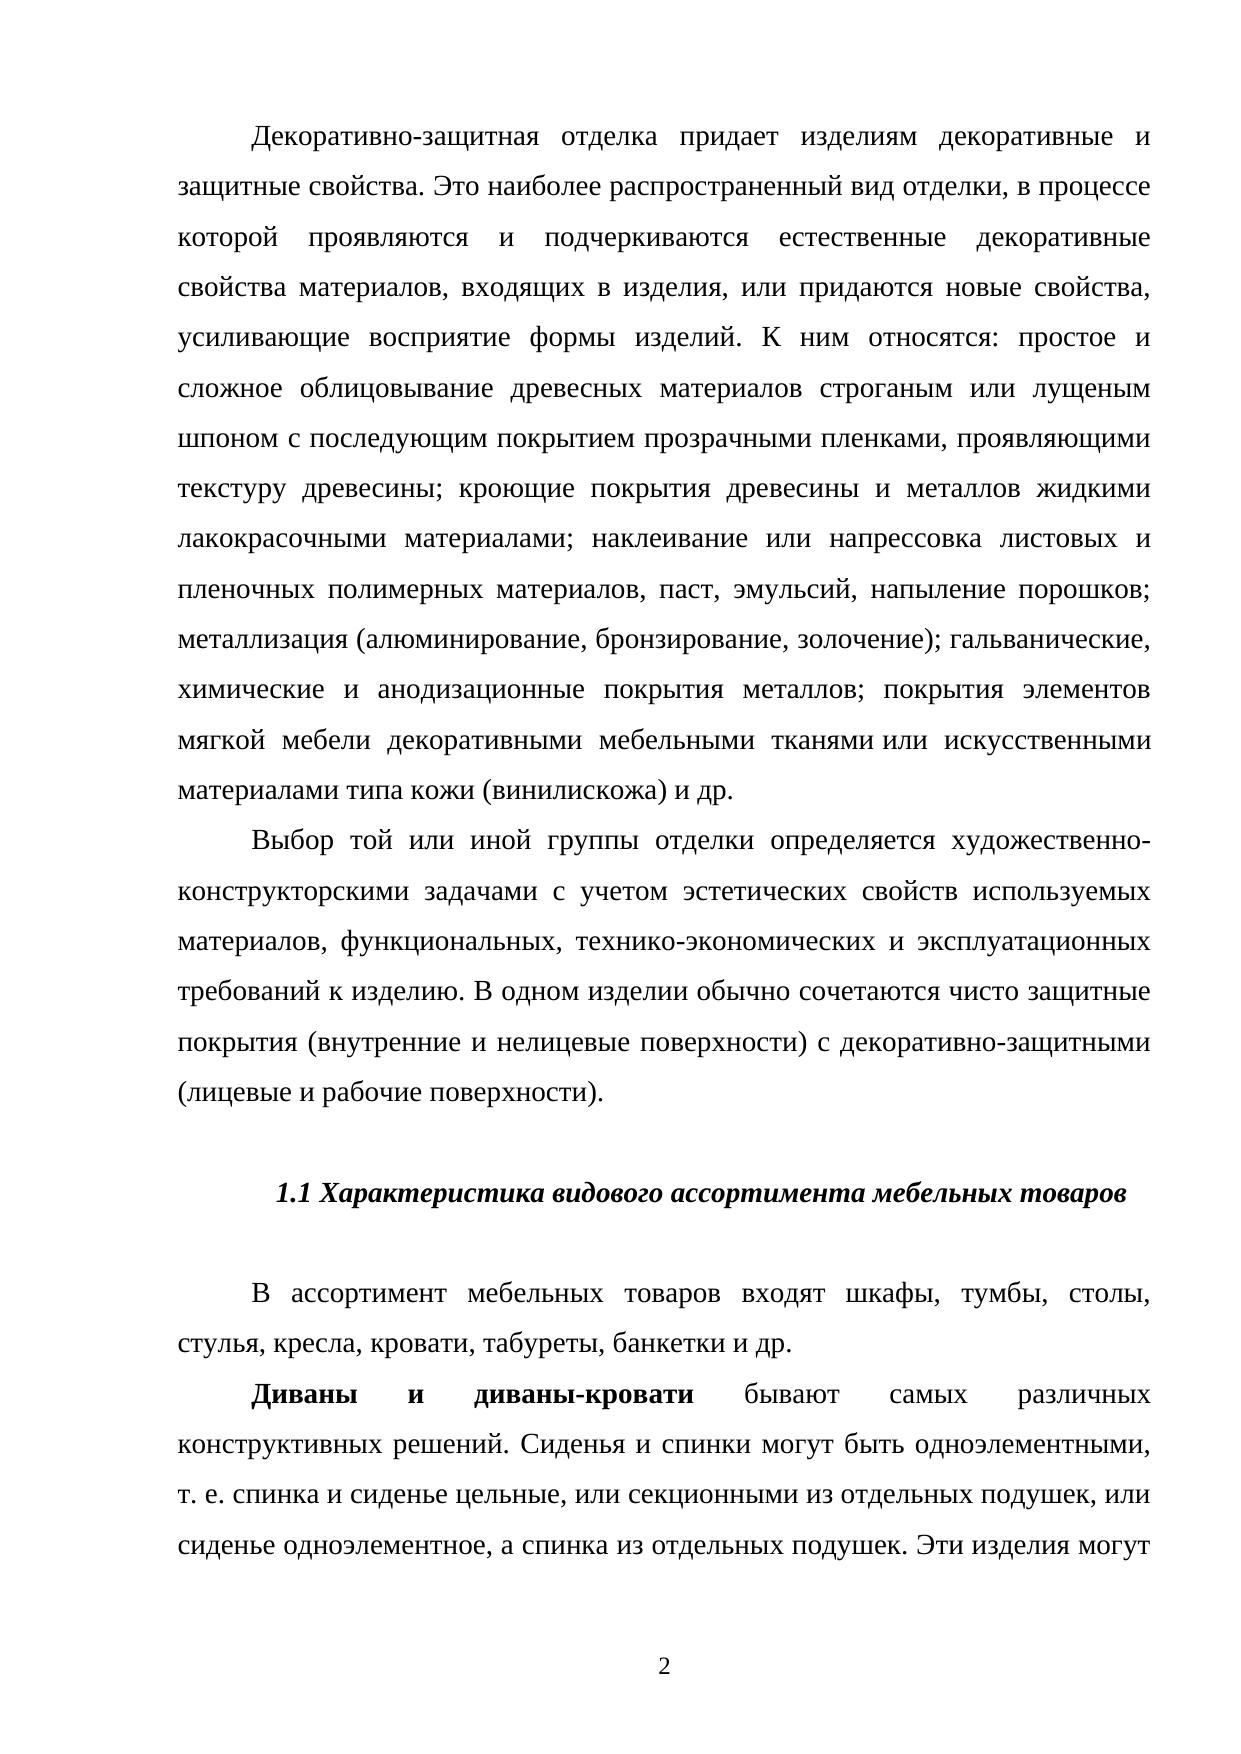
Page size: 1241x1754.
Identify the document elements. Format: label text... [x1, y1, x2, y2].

text В ассортимент мебельных товаров входят шкафы, тумбы, столы, стулья, кресла, кровати, табуреты, банкетки и др. [177, 1275, 1152, 1359]
text Выбор той или иной группы отделки определяется художественно-конструкторскими задачами с учетом эстетических свойств используемых материалов, функциональных, технико-экономических и эксплуатационных требований к изделию. В одном изделии обычно сочетаются чисто защитные покрытия (внутренние и нелицевые поверхности) с декоративно-защитными (лицевые и рабочие поверхности). [177, 822, 1152, 1108]
subtitle 1.1 Характеристика видового ассортимента мебельных товаров [177, 1175, 1152, 1208]
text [177, 1376, 1152, 1560]
text Декоративно-защитная отделка придает изделиям декоративные и защитные свойства. Это наиболее распространенный вид отделки, в процессе которой проявляются и подчеркиваются естественные декоративные свойства материалов, входящих в изделия, или придаются новые свойства, усиливающие восприятие формы изделий. К ним относятся: простое и сложное облицовывание древесных материалов строганым или лущеным шпоном с последующим покрытием прозрачными пленками, проявляющими текстуру древесины; кроющие покрытия древесины и металлов жидкими лакокрасочными материалами; наклеивание или напрессовка листовых и пленочных полимерных материалов, паст, эмульсий, напыление порошков; металлизация (алюминирование, бронзирование, золочение); гальванические, химические и анодизационные покрытия металлов; покрытия элементов мягкой мебели декоративными мебельными тканями или искусственными материалами типа кожи (винилискожа) и др. [177, 118, 1152, 806]
